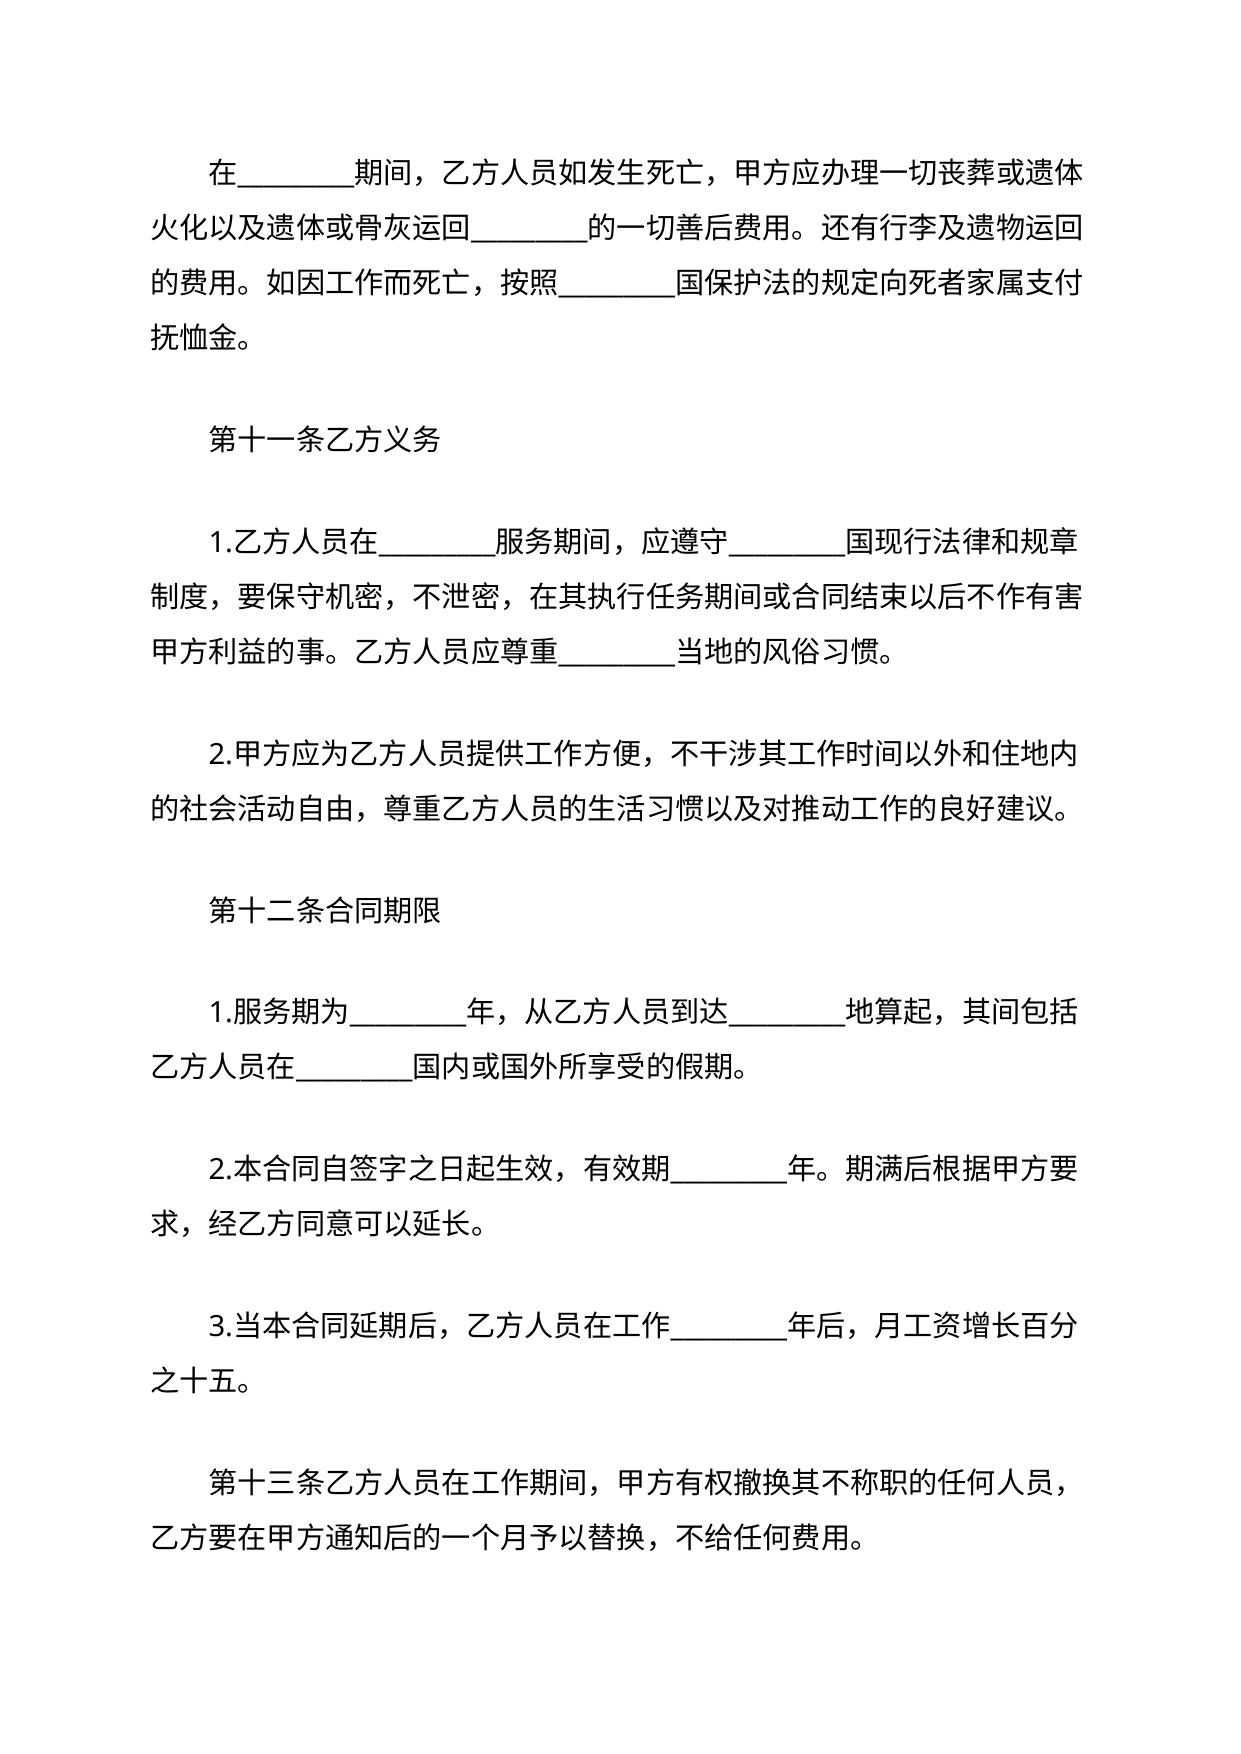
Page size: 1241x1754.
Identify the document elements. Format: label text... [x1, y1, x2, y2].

text 1.乙方人员在_________服务期间，应遵守_________国现行法律和规章制度，要保守机密，不泄密，在其执行任务期间或合同结束以后不作有害甲方利益的事。乙方人员应尊重_________当地的风俗习惯。 [150, 518, 1090, 671]
text 在_________期间，乙方人员如发生死亡，甲方应办理一切丧葬或遗体火化以及遗体或骨灰运回_________的一切善后费用。还有行李及遗物运回的费用。如因工作而死亡，按照_________国保护法的规定向死者家属支付抚恤金。 [150, 150, 1090, 357]
text 第十一条乙方义务 [150, 417, 1090, 459]
text 2.本合同自签字之日起生效，有效期_________年。期满后根据甲方要求，经乙方同意可以延长。 [150, 1146, 1090, 1243]
text 1.服务期为_________年，从乙方人员到达_________地算起，其间包括乙方人员在_________国内或国外所享受的假期。 [150, 989, 1090, 1086]
text 第十三条乙方人员在工作期间，甲方有权撤换其不称职的任何人员，乙方要在甲方通知后的一个月予以替换，不给任何费用。 [150, 1459, 1090, 1557]
text 2.甲方应为乙方人员提供工作方便，不干涉其工作时间以外和住地内的社会活动自由，尊重乙方人员的生活习惯以及对推动工作的良好建议。 [150, 730, 1090, 828]
text 3.当本合同延期后，乙方人员在工作_________年后，月工资增长百分之十五。 [150, 1303, 1090, 1400]
text 第十二条合同期限 [150, 887, 1090, 929]
